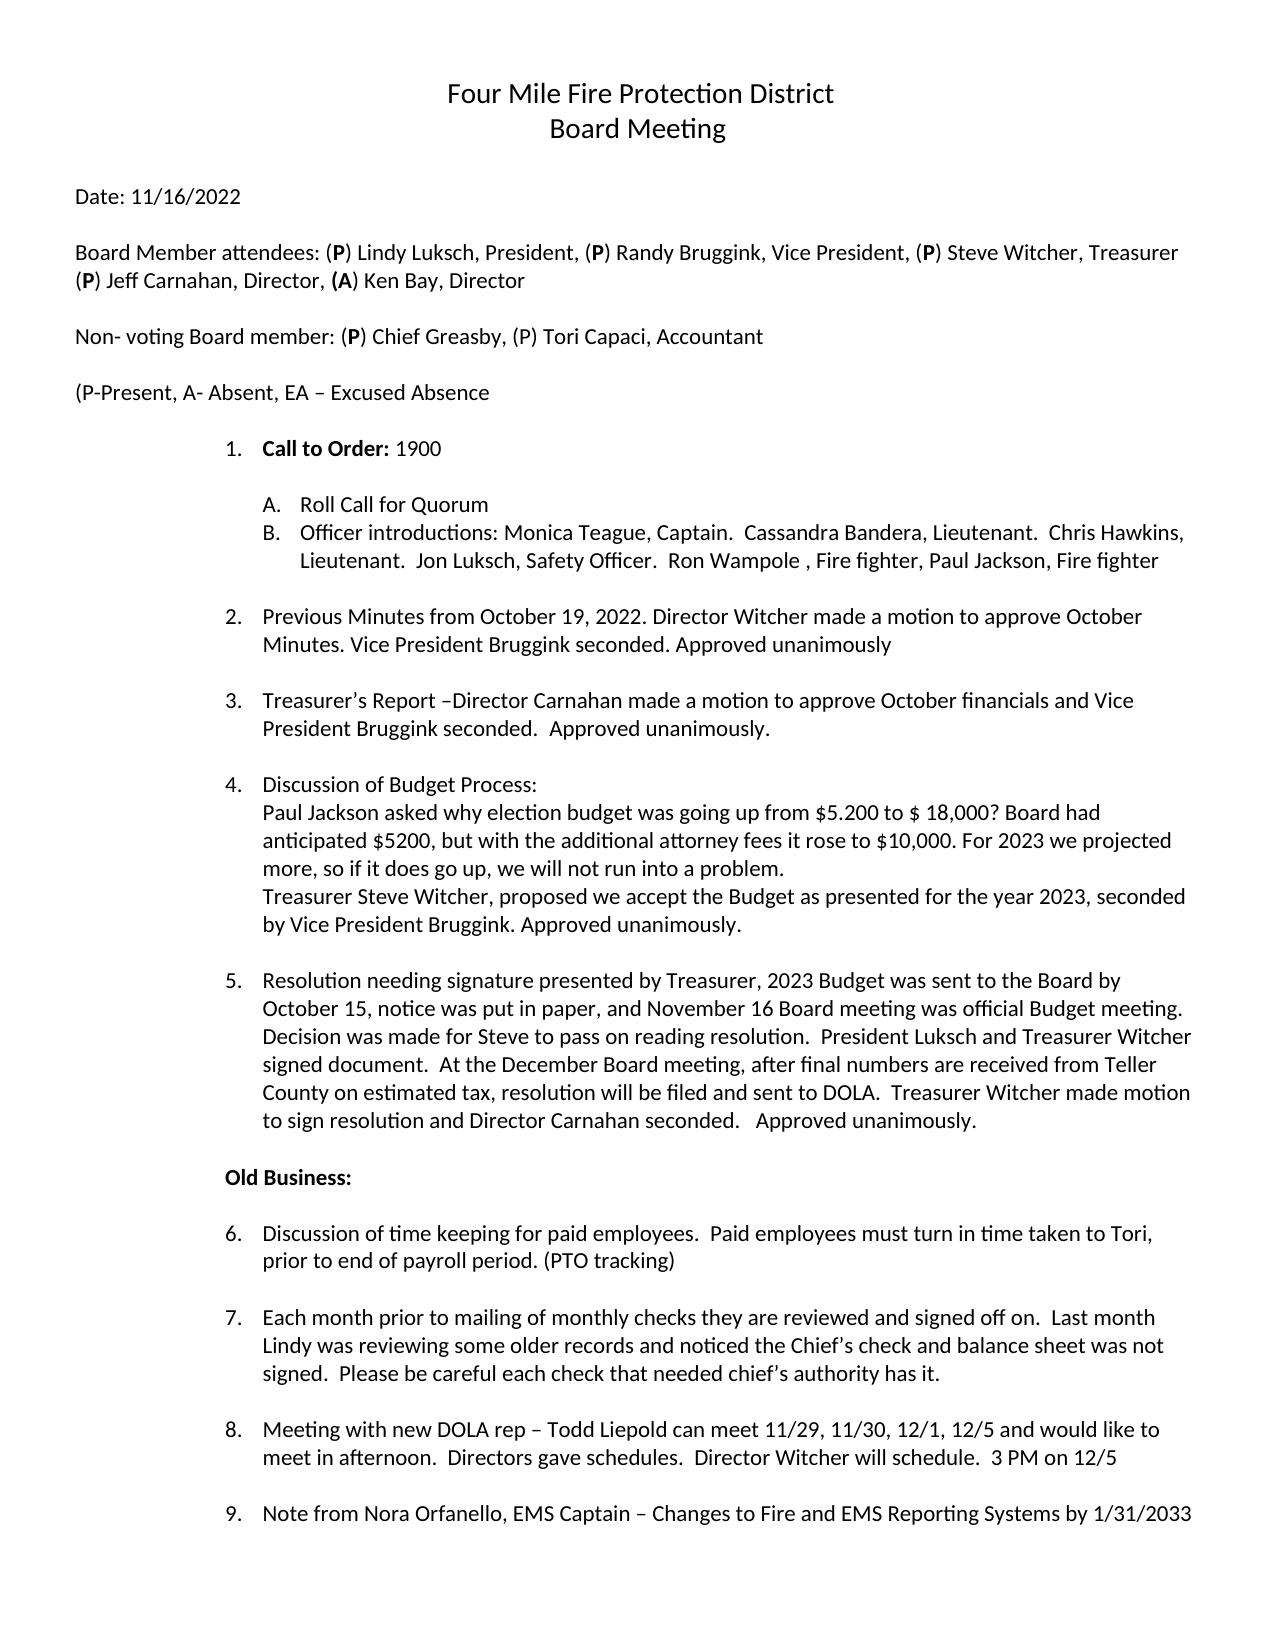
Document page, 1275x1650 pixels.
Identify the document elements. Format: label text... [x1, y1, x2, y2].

list Officer introductions: Monica Teague, Captain. Cassandra Bandera, Lieutenant. Chris Hawkins, Lieutenant. Jon Luksch, Safety Officer. Ron Wampole , Fire fighter, Paul Jackson, Fire fighter [262, 518, 1200, 574]
text Board Meeting [75, 111, 1200, 146]
text Board Member attendees: (P) Lindy Luksch, President, (P) Randy Bruggink, Vice President, (P) Steve Witcher, Treasurer (P) Jeff Carnahan, Director, () Ken Bay, Director [75, 238, 1200, 294]
text (P-Present, A- Absent, EA – Excused Abs [75, 378, 1200, 406]
list Note from Nora Orfanello, EMS Captain – Changes to Fire and EMS Reporting Systems by 1/31/2033 [225, 1499, 1200, 1527]
text Four Mile Fire Protection District [75, 75, 1200, 111]
list : [225, 770, 1200, 798]
list Decision was made for Steve to pass on reading resolution. President Luksch and Treasurer Witcher signed document. At the December Board meeting, after final numbers are received from Teller County on estimated tax, resolution will be filed and sent to DOLA. Treasurer Witcher made motion to sign resolution and Director Carnahan seconded. . [262, 1022, 1200, 1134]
list Treasurer’s ReportOctober. [225, 686, 1200, 742]
list Old Business: [150, 1163, 1200, 1191]
text Paul Jackson asked why election budget was going up from $5.200 to $ 18,000? Board had anticipated $5200, but with the additional attorney fees it rose to $10,000. For 2023 we projected more, so if it does go up, we will not run into a problem. [262, 798, 1200, 882]
text Non- voting Board member: (P) Greasby, [75, 322, 1200, 350]
list Each month prior to mailing of monthly checks they are reviewed and signed off on. Last month Lindy was reviewing some older records and noticed the Chief’s check and balance sheet was not signed. Please be careful each check that needed chief’s authority has it. [225, 1303, 1200, 1387]
list Resolution needing signature presented by Treasurer, 2023 Budget was sent to the Board by October 15, notice was put in paper, and November 16 Board meeting was official Budget meeting. [225, 966, 1200, 1022]
list Meeting with new DOLA rep – Todd Liepold can meet 11/29, 11/30, 12/1, 12/5 and would like to meet in afternoon. Directors gave schedules. Director Witcher will schedule. 3 PM on 12/5 [225, 1415, 1200, 1471]
text Date: 11/16/2022 [75, 182, 1200, 210]
list Roll Call for Quorum [262, 490, 1200, 518]
list Treasurer Steve Witcher, proposed we accept the Budget as presented for the year 2023, seconded by Vice President Bruggink. . [262, 882, 1200, 938]
list Discussion of time keeping for paid employees. Paid employees must turn in time taken to Tori, prior to end of payroll period. (PTO tracking) [225, 1219, 1200, 1275]
list October 9Director Witcher made a motion to approve October Minutes. Vice President Bruggink [225, 602, 1200, 658]
list Call to Order: 1900 [225, 434, 1200, 462]
